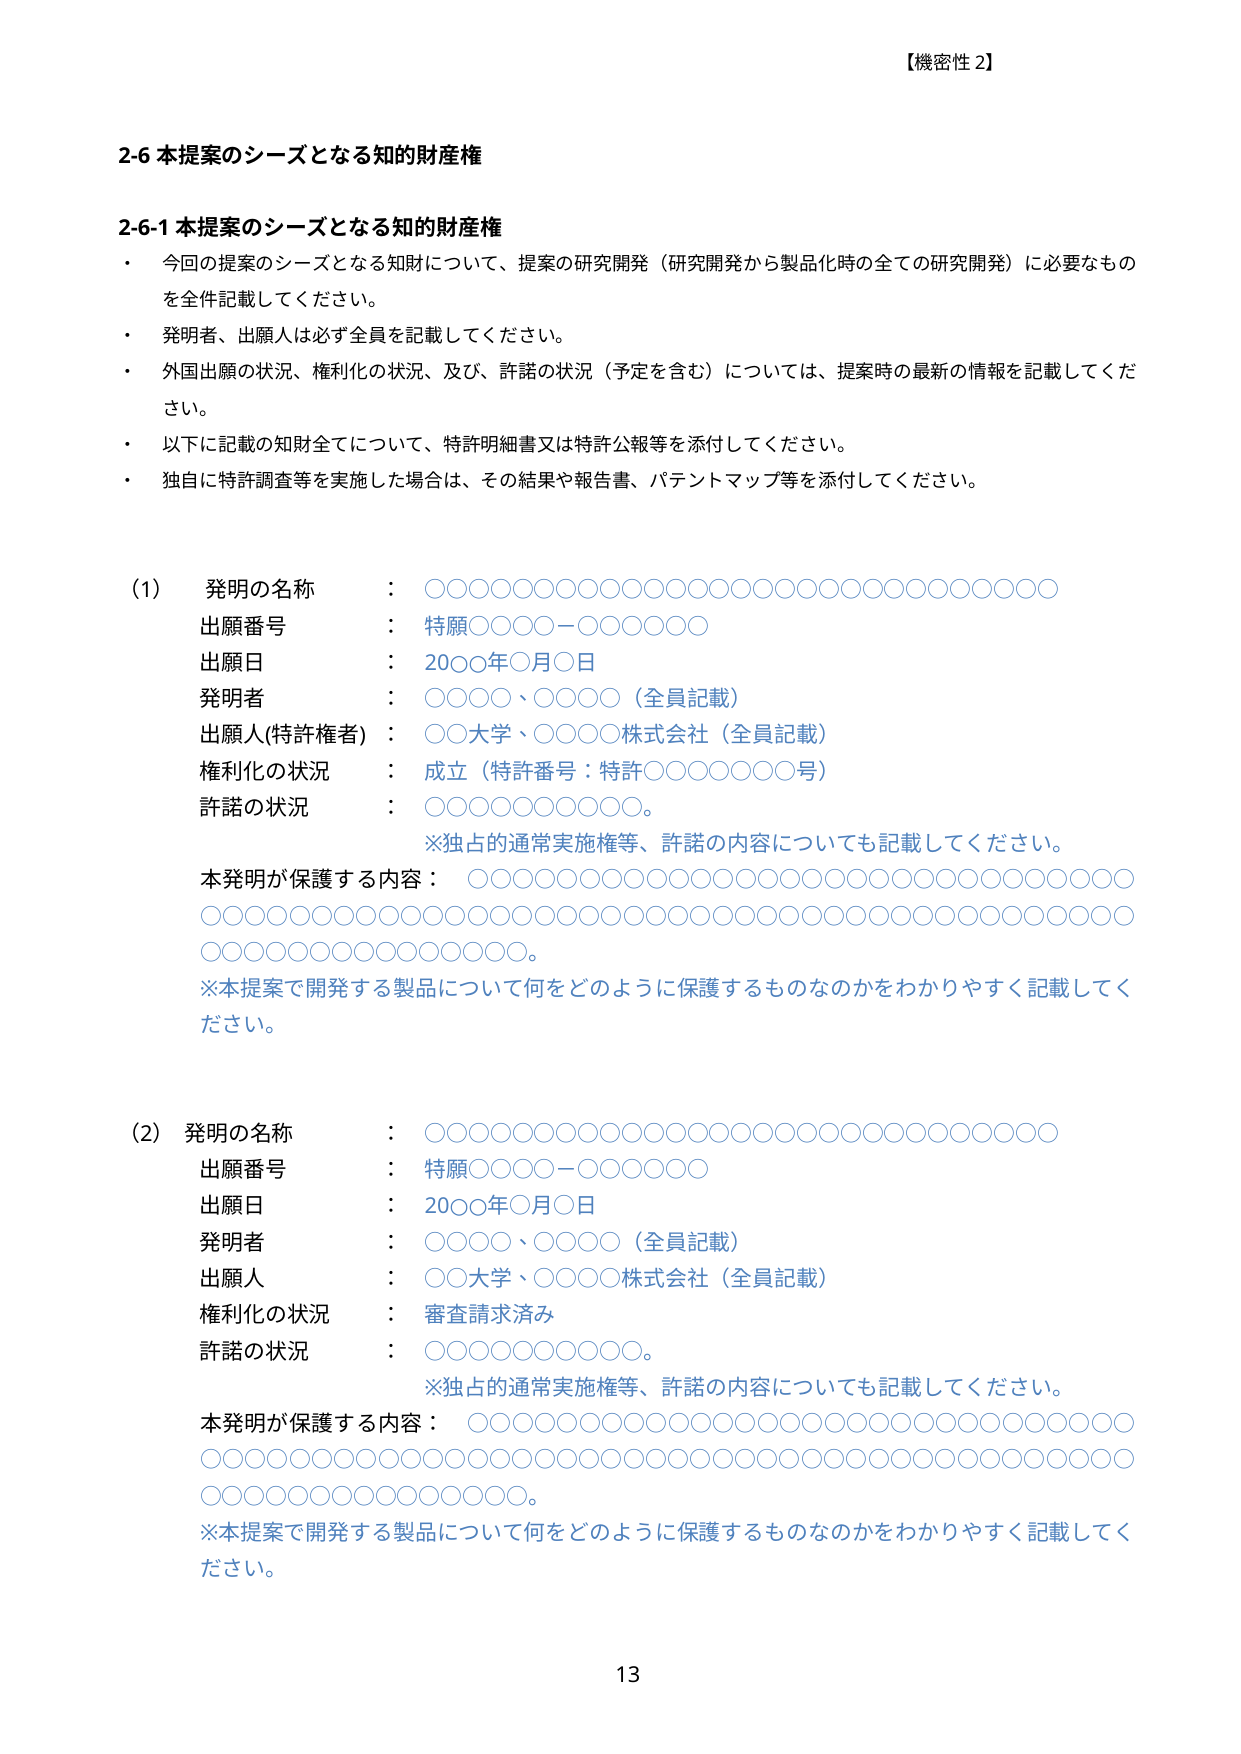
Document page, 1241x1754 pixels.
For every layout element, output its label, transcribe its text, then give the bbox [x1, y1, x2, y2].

subtitle 2-6 本提案のシーズとなる知的財産権 [118, 134, 1137, 171]
text （2） 発明の名称 ： ○○○○○○○○○○○○○○○○○○○○○○○○○○○○○ [118, 1114, 1137, 1150]
text 2-6-1 本提案のシーズとなる知的財産権 [118, 208, 1137, 244]
text 許諾の状況 ： ○○○○○○○○○○。 [199, 1331, 1137, 1368]
text 権利化の状況 ： 成立（特許番号：特許○○○○○○○号） [118, 751, 1137, 788]
text 発明者 ： ○○○○、○○○○（全員記載） [118, 679, 1137, 715]
text ※独占的通常実施権等、許諾の内容についても記載してください。 [381, 1368, 1137, 1404]
text 出願番号 ： 特願○○○○－○○○○○○ [118, 1150, 1137, 1186]
text 出願人 ： ○○大学、○○○○株式会社（全員記載） [118, 1259, 1137, 1295]
text 本発明が保護する内容： ○○○○○○○○○○○○○○○○○○○○○○○○○○○○○○○○○○○○○○○○○○○○○○○○○○○○○○○○○○○○○○○○○○○○○○○○○○○○○○○○○○○○○○○。 ※本提案で開発する製品について何をどのように保護するものなのかをわかりやすく記載してください。 [200, 1404, 1137, 1585]
list 外国出願の状況、権利化の状況、及び、許諾の状況（予定を含む）については、提案時の最新の情報を記載してください。 [118, 353, 1137, 425]
text 出願番号 ： 特願○○○○－○○○○○○ [118, 606, 1137, 643]
list 独自に特許調査等を実施した場合は、その結果や報告書、パテントマップ等を添付してください。 [118, 461, 1137, 498]
text 権利化の状況 ： 審査請求済み [118, 1295, 1137, 1331]
list 発明者、出願人は必ず全員を記載してください。 [118, 316, 1137, 353]
text ※独占的通常実施権等、許諾の内容についても記載してください。 [381, 824, 1137, 860]
text 出願人(特許権者) ： ○○大学、○○○○株式会社（全員記載） [118, 715, 1137, 751]
text 出願日 ： 20○○年○月○日 [118, 1186, 1137, 1223]
list 以下に記載の知財全てについて、特許明細書又は特許公報等を添付してください。 [118, 425, 1137, 461]
text 出願日 ： 20○○年○月○日 [118, 643, 1137, 679]
text 本発明が保護する内容： ○○○○○○○○○○○○○○○○○○○○○○○○○○○○○○○○○○○○○○○○○○○○○○○○○○○○○○○○○○○○○○○○○○○○○○○○○○○○○○○○○○○○○○○。 ※本提案で開発する製品について何をどのように保護するものなのかをわかりやすく記載してください。 [200, 860, 1137, 1041]
text 許諾の状況 ： ○○○○○○○○○○。 [118, 788, 1137, 824]
list 今回の提案のシーズとなる知財について、提案の研究開発（研究開発から製品化時の全ての研究開発）に必要なものを全件記載してください。 [118, 244, 1137, 316]
text 発明者 ： ○○○○、○○○○（全員記載） [118, 1223, 1137, 1259]
text （1） 発明の名称 ： ○○○○○○○○○○○○○○○○○○○○○○○○○○○○○ [118, 570, 1137, 606]
